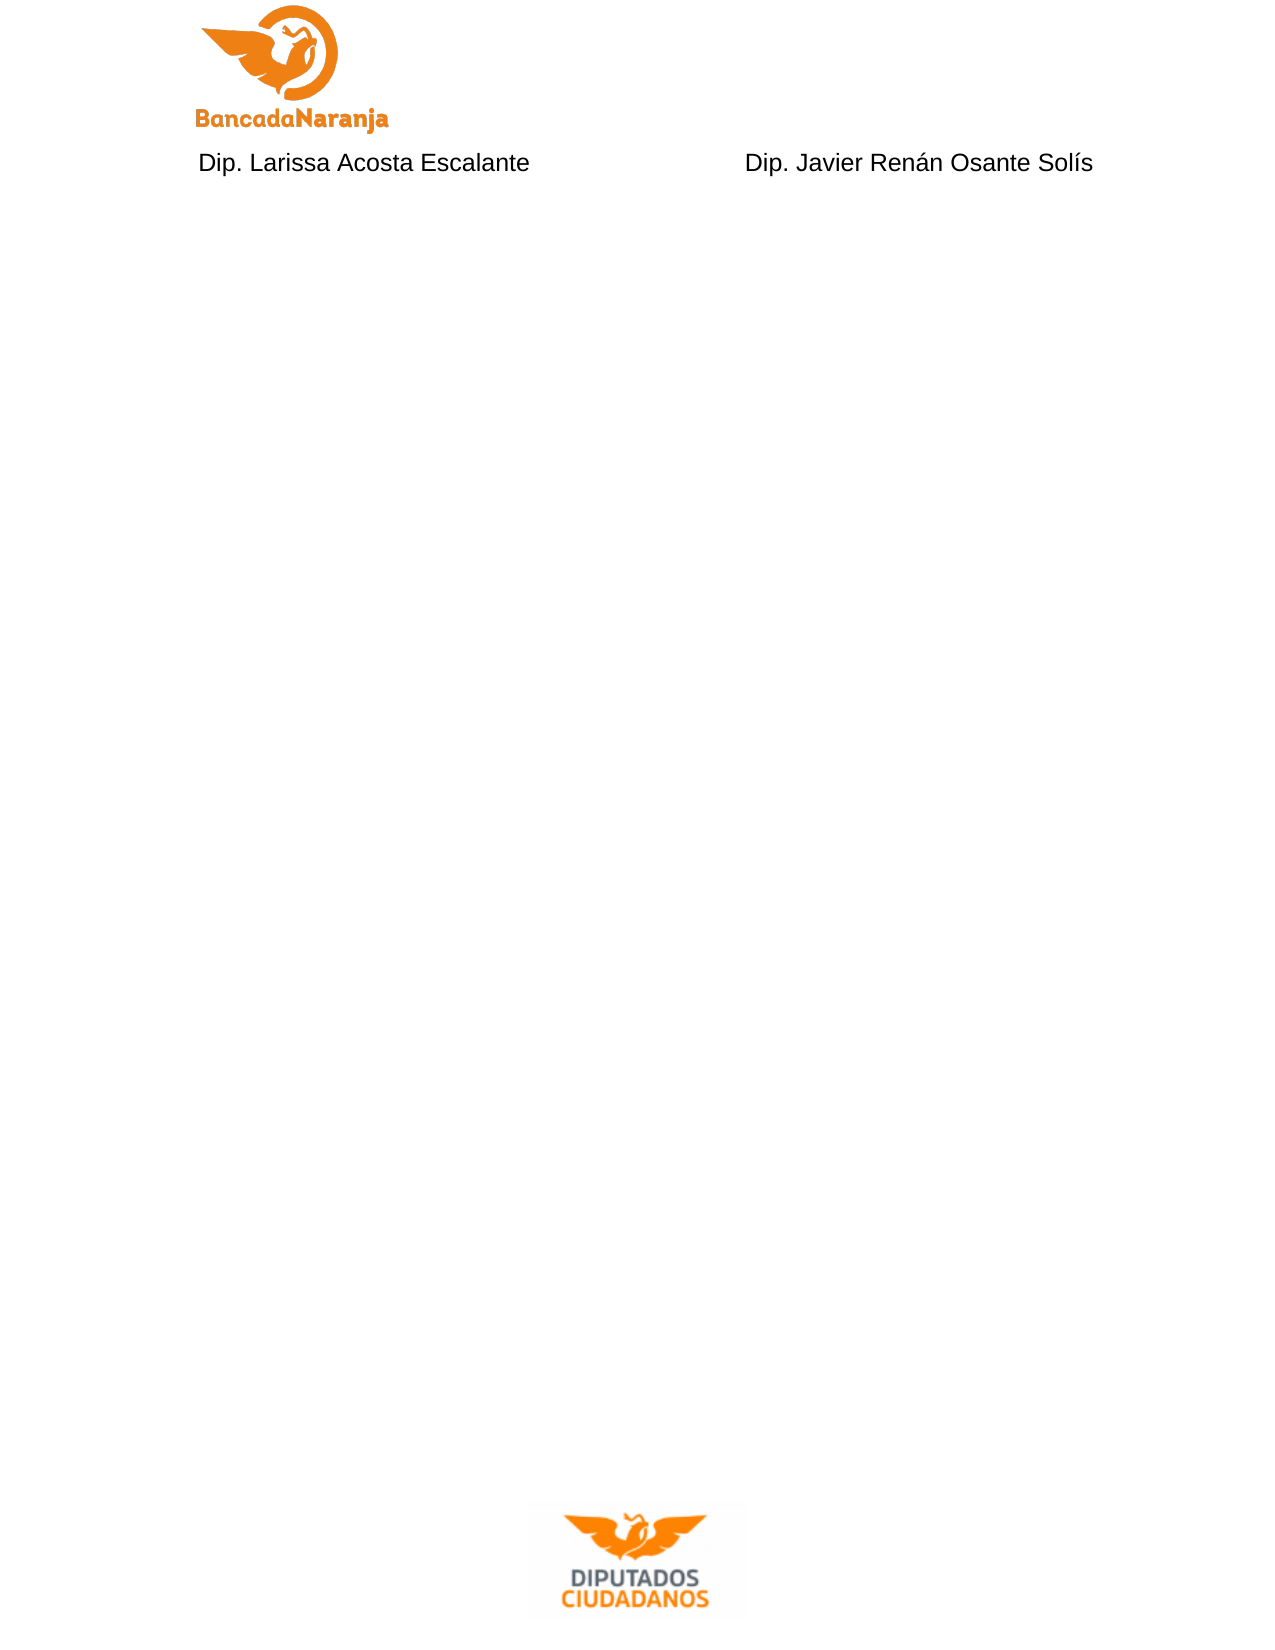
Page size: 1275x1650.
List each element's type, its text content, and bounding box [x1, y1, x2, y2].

picture [527, 1499, 748, 1628]
text Dip. Larissa Acosta Escalante Dip. Javier Renán Osante Solís [177, 148, 1098, 176]
picture [177, 0, 407, 147]
